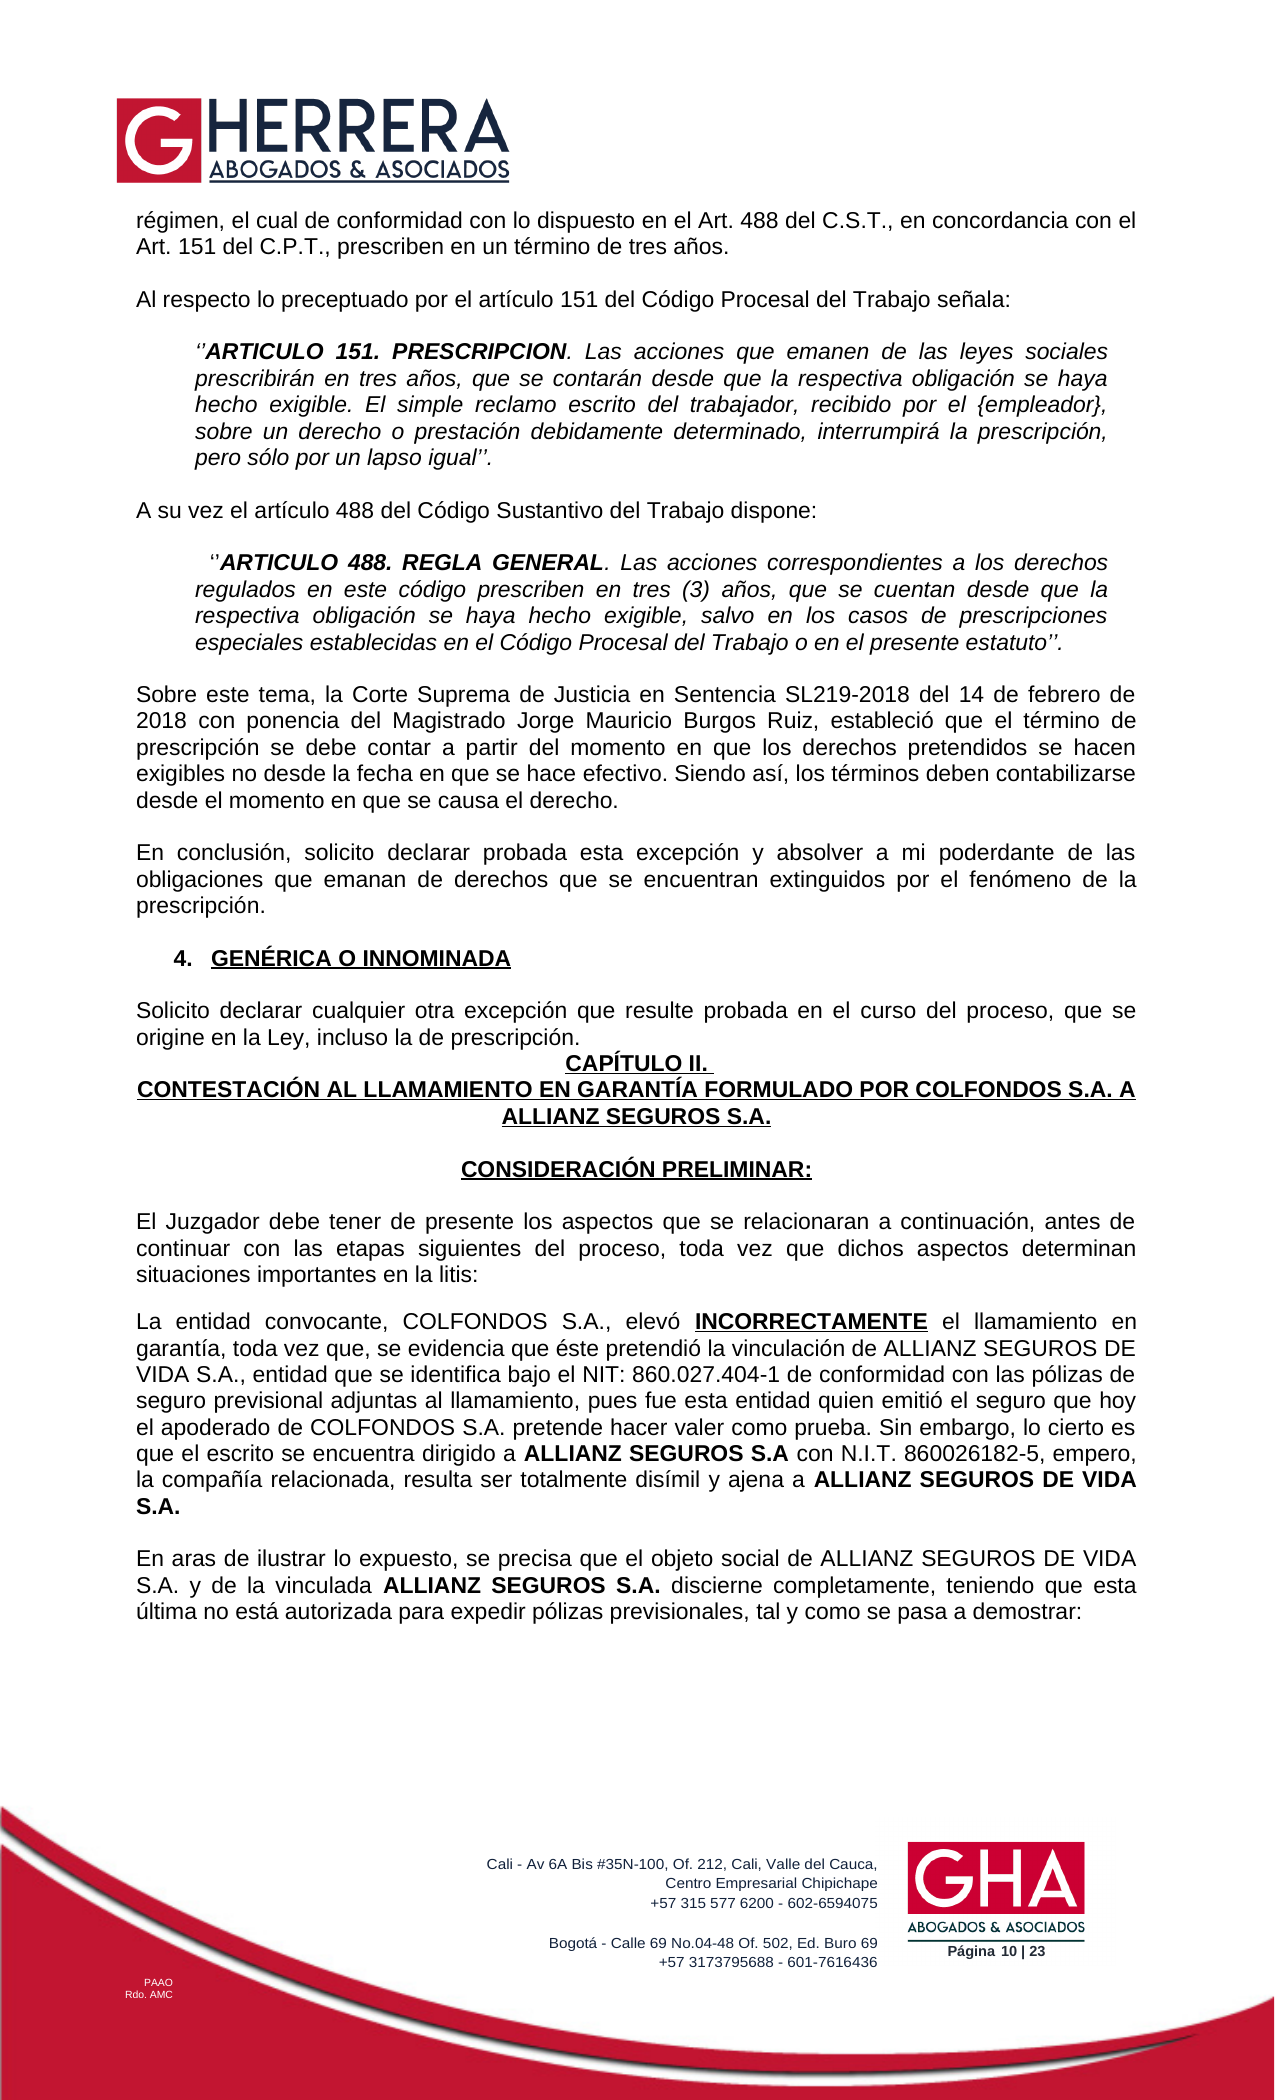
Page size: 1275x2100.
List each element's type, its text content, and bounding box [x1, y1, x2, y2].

text CAPÍTULO II. [136, 1050, 1137, 1076]
text En aras de ilustrar lo expuesto, se precisa que el objeto social de ALLIANZ SEGUROS DE VIDA S.A. y de la vinculada ALLIANZ SEGUROS S.A. discierne completamente, teniendo que esta última no está autorizada para expedir pólizas previsionales, tal y como se pasa a demostrar: [136, 1545, 1137, 1624]
text CONSIDERACIÓN PRELIMINAR: [136, 1156, 1137, 1182]
text ‘’ARTICULO 151. PRESCRIPCION. Las acciones que emanen de las leyes sociales prescribirán en tres años, que se contarán desde que la respectiva obligación se haya hecho exigible. El simple reclamo escrito del trabajador, recibido por el {empleador}, sobre un derecho o prestación debidamente determinado, interrumpirá la prescripción, pero sólo por un lapso igual’’. [195, 338, 1110, 470]
subtitle GENÉRICA O INNOMINADA [173, 945, 1137, 971]
text A su vez el artículo 488 del Código Sustantivo del Trabajo dispone: [136, 497, 1137, 523]
text La entidad convocante, COLFONDOS S.A., elevó INCORRECTAMENTE el llamamiento en garantía, toda vez que, se evidencia que éste pretendió la vinculación de ALLIANZ SEGUROS DE VIDA S.A., entidad que se identifica bajo el NIT: 860.027.404-1 de conformidad con las pólizas de seguro previsional adjuntas al llamamiento, pues fue esta entidad quien emitió el seguro que hoy el apoderado de COLFONDOS S.A. pretende hacer valer como prueba. Sin embargo, lo cierto es que el escrito se encuentra dirigido a ALLIANZ SEGUROS S.A con N.I.T. 860026182-5, empero, la compañía relacionada, resulta ser totalmente disímil y ajena a ALLIANZ SEGUROS DE VIDA S.A. [136, 1308, 1137, 1519]
picture [0, 1793, 1275, 2100]
text Al respecto lo preceptuado por el artículo 151 del Código Procesal del Trabajo señala: [136, 286, 1137, 312]
picture [96, 75, 529, 206]
text CONTESTACIÓN AL LLAMAMIENTO EN GARANTÍA FORMULADO POR COLFONDOS S.A. A ALLIANZ SEGUROS S.A. [136, 1076, 1137, 1129]
text ‘’ARTICULO 488. REGLA GENERAL. Las acciones correspondientes a los derechos regulados en este código prescriben en tres (3) años, que se cuentan desde que la respectiva obligación se haya hecho exigible, salvo en los casos de prescripciones especiales establecidas en el Código Procesal del Trabajo o en el presente estatuto’’. [195, 549, 1110, 655]
subtitle En conclusión, solicito declarar probada esta excepción y absolver a mi poderdante de las obligaciones que emanan de derechos que se encuentran extinguidos por el fenómeno de la prescripción. [136, 839, 1137, 918]
text Sobre este tema, la Corte Suprema de Justicia en Sentencia SL219-2018 del 14 de febrero de 2018 con ponencia del Magistrado Jorge Mauricio Burgos Ruiz, estableció que el término de prescripción se debe contar a partir del momento en que los derechos pretendidos se hacen exigibles no desde la fecha en que se hace efectivo. Siendo así, los términos deben contabilizarse desde el momento en que se causa el derecho. [136, 681, 1137, 813]
text Solicito declarar cualquier otra excepción que resulte probada en el curso del proceso, que se origine en la Ley, incluso la de prescripción. [136, 997, 1137, 1050]
text El Juzgador debe tener de presente los aspectos que se relacionaran a continuación, antes de continuar con las etapas siguientes del proceso, toda vez que dichos aspectos determinan situaciones importantes en la litis: [136, 1208, 1137, 1287]
